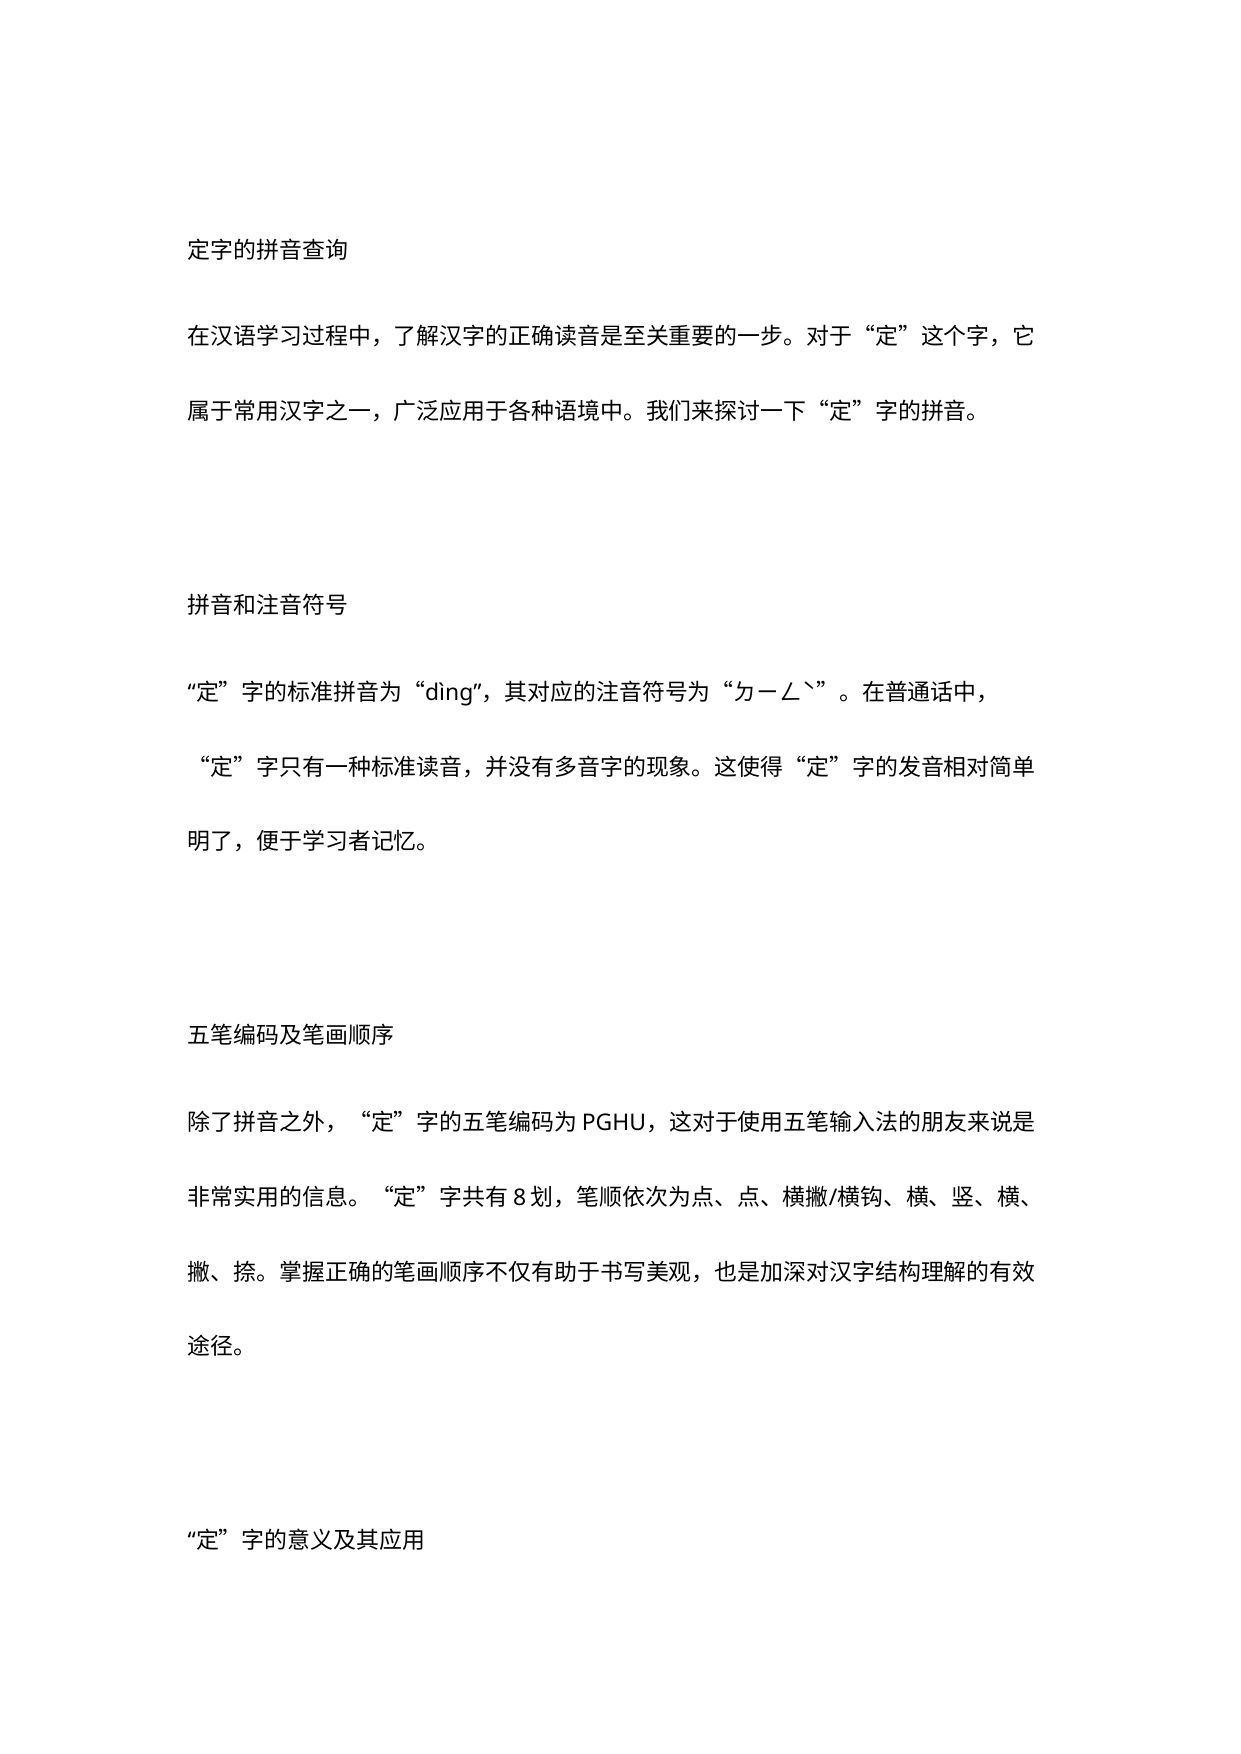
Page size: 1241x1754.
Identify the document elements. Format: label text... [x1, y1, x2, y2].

text 定字的拼音查询 [187, 216, 1053, 281]
text “定”字的意义及其应用 [187, 1506, 1053, 1571]
text 在汉语学习过程中，了解汉字的正确读音是至关重要的一步。对于“定”这个字，它属于常用汉字之一，广泛应用于各种语境中。我们来探讨一下“定”字的拼音。 [187, 302, 1053, 442]
text “定”字的标准拼音为“dìng”，其对应的注音符号为“ㄉㄧㄥˋ”。在普通话中，“定”字只有一种标准读音，并没有多音字的现象。这使得“定”字的发音相对简单明了，便于学习者记忆。 [187, 658, 1053, 872]
text 五笔编码及笔画顺序 [187, 1002, 1053, 1067]
text 除了拼音之外，“定”字的五笔编码为PGHU，这对于使用五笔输入法的朋友来说是非常实用的信息。“定”字共有8划，笔顺依次为点、点、横撇/横钩、横、竖、横、撇、捺。掌握正确的笔画顺序不仅有助于书写美观，也是加深对汉字结构理解的有效途径。 [187, 1088, 1053, 1377]
text 拼音和注音符号 [187, 571, 1053, 636]
